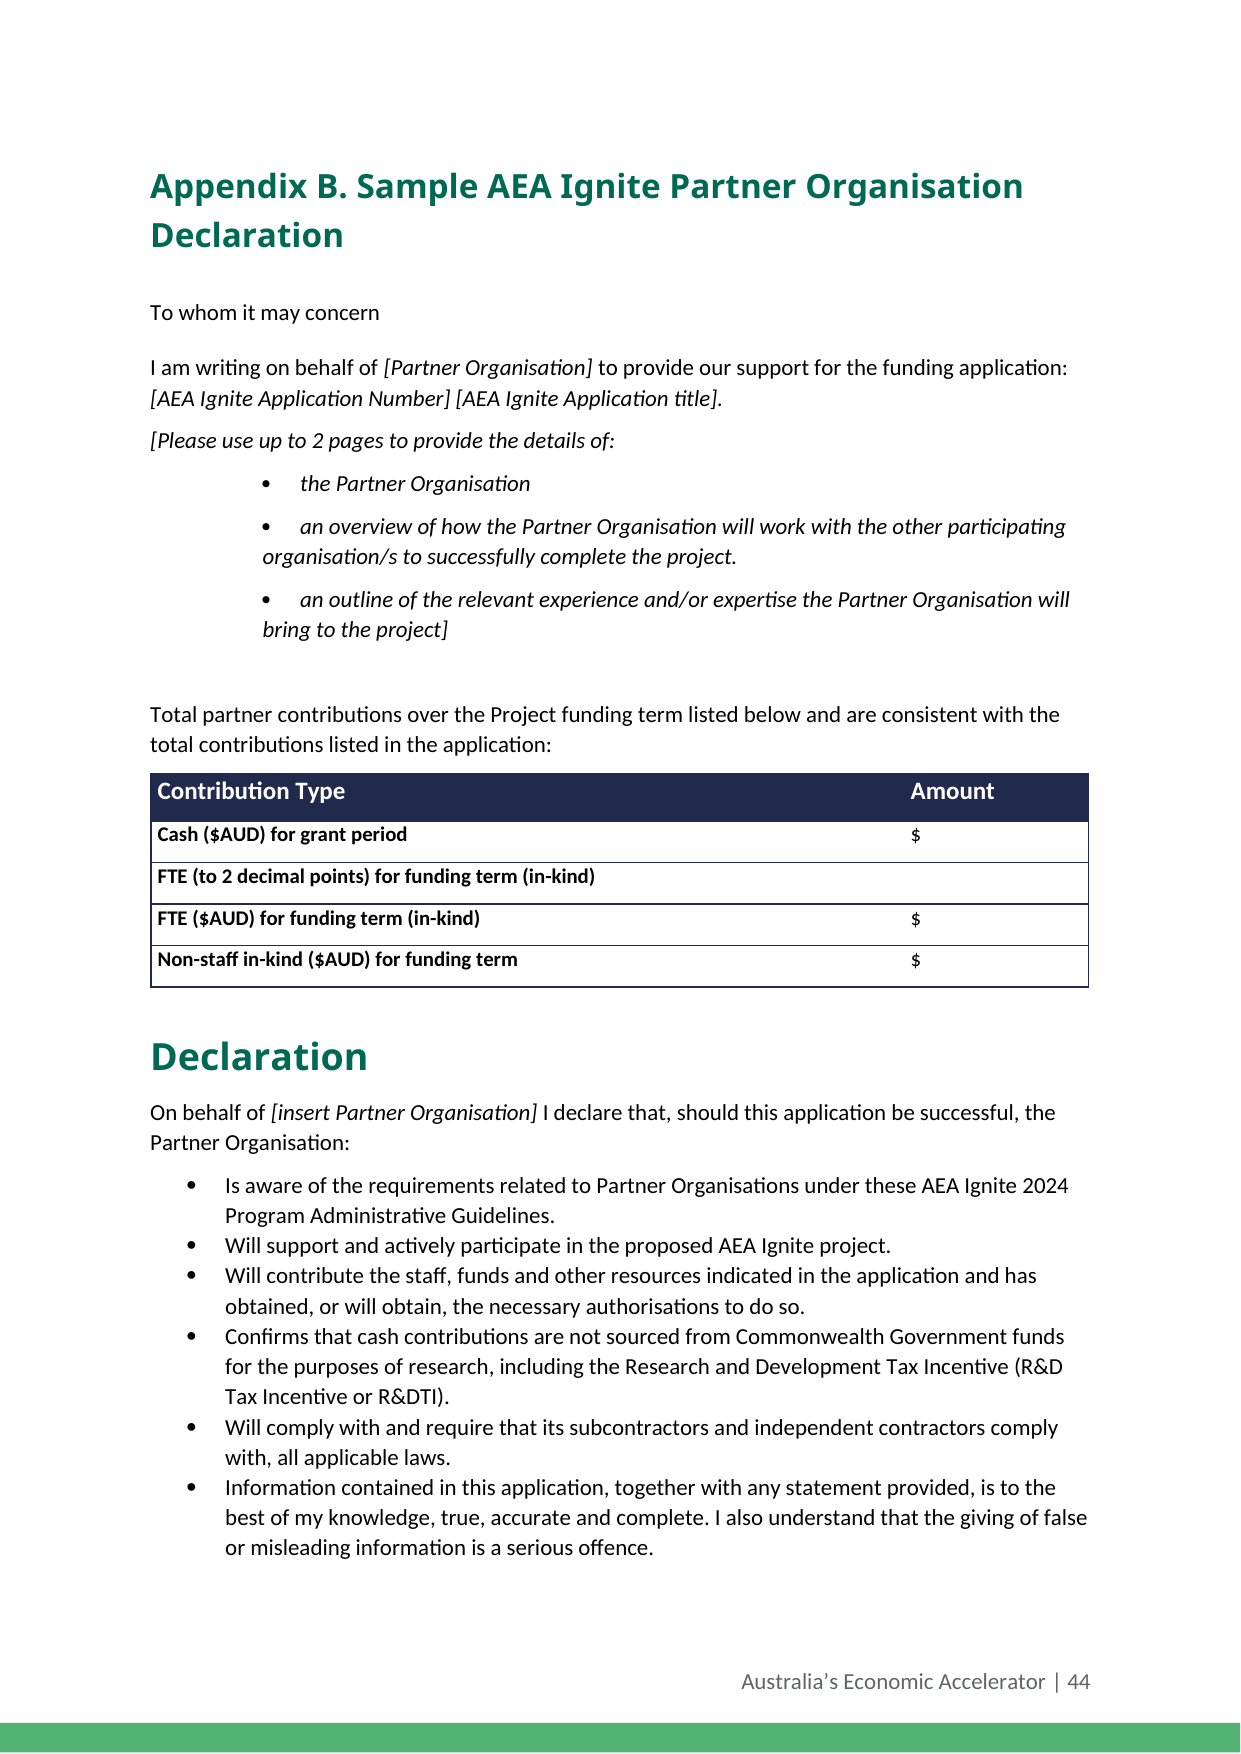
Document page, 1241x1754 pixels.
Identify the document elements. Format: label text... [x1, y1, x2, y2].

text On behalf of [insert Partner Organisation] I declare that, should this application be successful, the Partner Organisation: [150, 1098, 1090, 1156]
table_cell Non-staff in-kind ($AUD) for funding term [152, 946, 904, 986]
table_header Amount [904, 775, 1088, 820]
subtitle Appendix B. Sample AEA Ignite Partner Organisation Declaration [150, 162, 1090, 257]
table_header Contribution Type [152, 775, 904, 820]
list Is aware of the requirements related to Partner Organisations under these AEA Ignite 2024 Program Administrative Guidelines. [187, 1171, 1090, 1229]
table_cell $ [904, 905, 1088, 945]
list Information contained in this application, together with any statement provided, is to the best of my knowledge, true, accurate and complete. I also understand that the giving of false or misleading information is a serious offence. [187, 1473, 1090, 1562]
list Will support and actively participate in the proposed AEA Ignite project. [187, 1231, 1090, 1259]
table_cell [904, 863, 1088, 903]
table_cell $ [904, 822, 1088, 862]
table_cell FTE ($AUD) for funding term (in-kind) [152, 905, 904, 945]
table_cell Cash ($AUD) for grant period [152, 822, 904, 862]
list Will contribute the staff, funds and other resources indicated in the application and has obtained, or will obtain, the necessary authorisations to do so. [187, 1262, 1090, 1320]
table_cell FTE (to 2 decimal points) for funding term (in-kind) [152, 863, 904, 903]
text [Please use up to 2 pages to provide the details of: [150, 426, 1090, 454]
list Will comply with and require that its subcontractors and independent contractors comply with, all applicable laws. [187, 1413, 1090, 1471]
subtitle Declaration [150, 1031, 1090, 1082]
list Confirms that cash contributions are not sourced from Commonwealth Government funds for the purposes of research, including the Research and Development Tax Incentive (R&D Tax Incentive or R&DTI). [187, 1322, 1090, 1411]
text I am writing on behalf of [Partner Organisation] to provide our support for the funding application: [AEA Ignite Application Number] [AEA Ignite Application title]. [150, 353, 1090, 412]
list the Partner Organisation [262, 469, 1090, 497]
text Total partner contributions over the Project funding term listed below and are consistent with the total contributions listed in the application: [150, 700, 1090, 759]
list an overview of how the Partner Organisation will work with the other participating organisation/s to successfully complete the project. [262, 512, 1090, 570]
text To whom it may concern [150, 298, 1090, 326]
table_cell $ [904, 946, 1088, 986]
list an outline of the relevant experience and/or expertise the Partner Organisation will bring to the project] [262, 585, 1090, 643]
